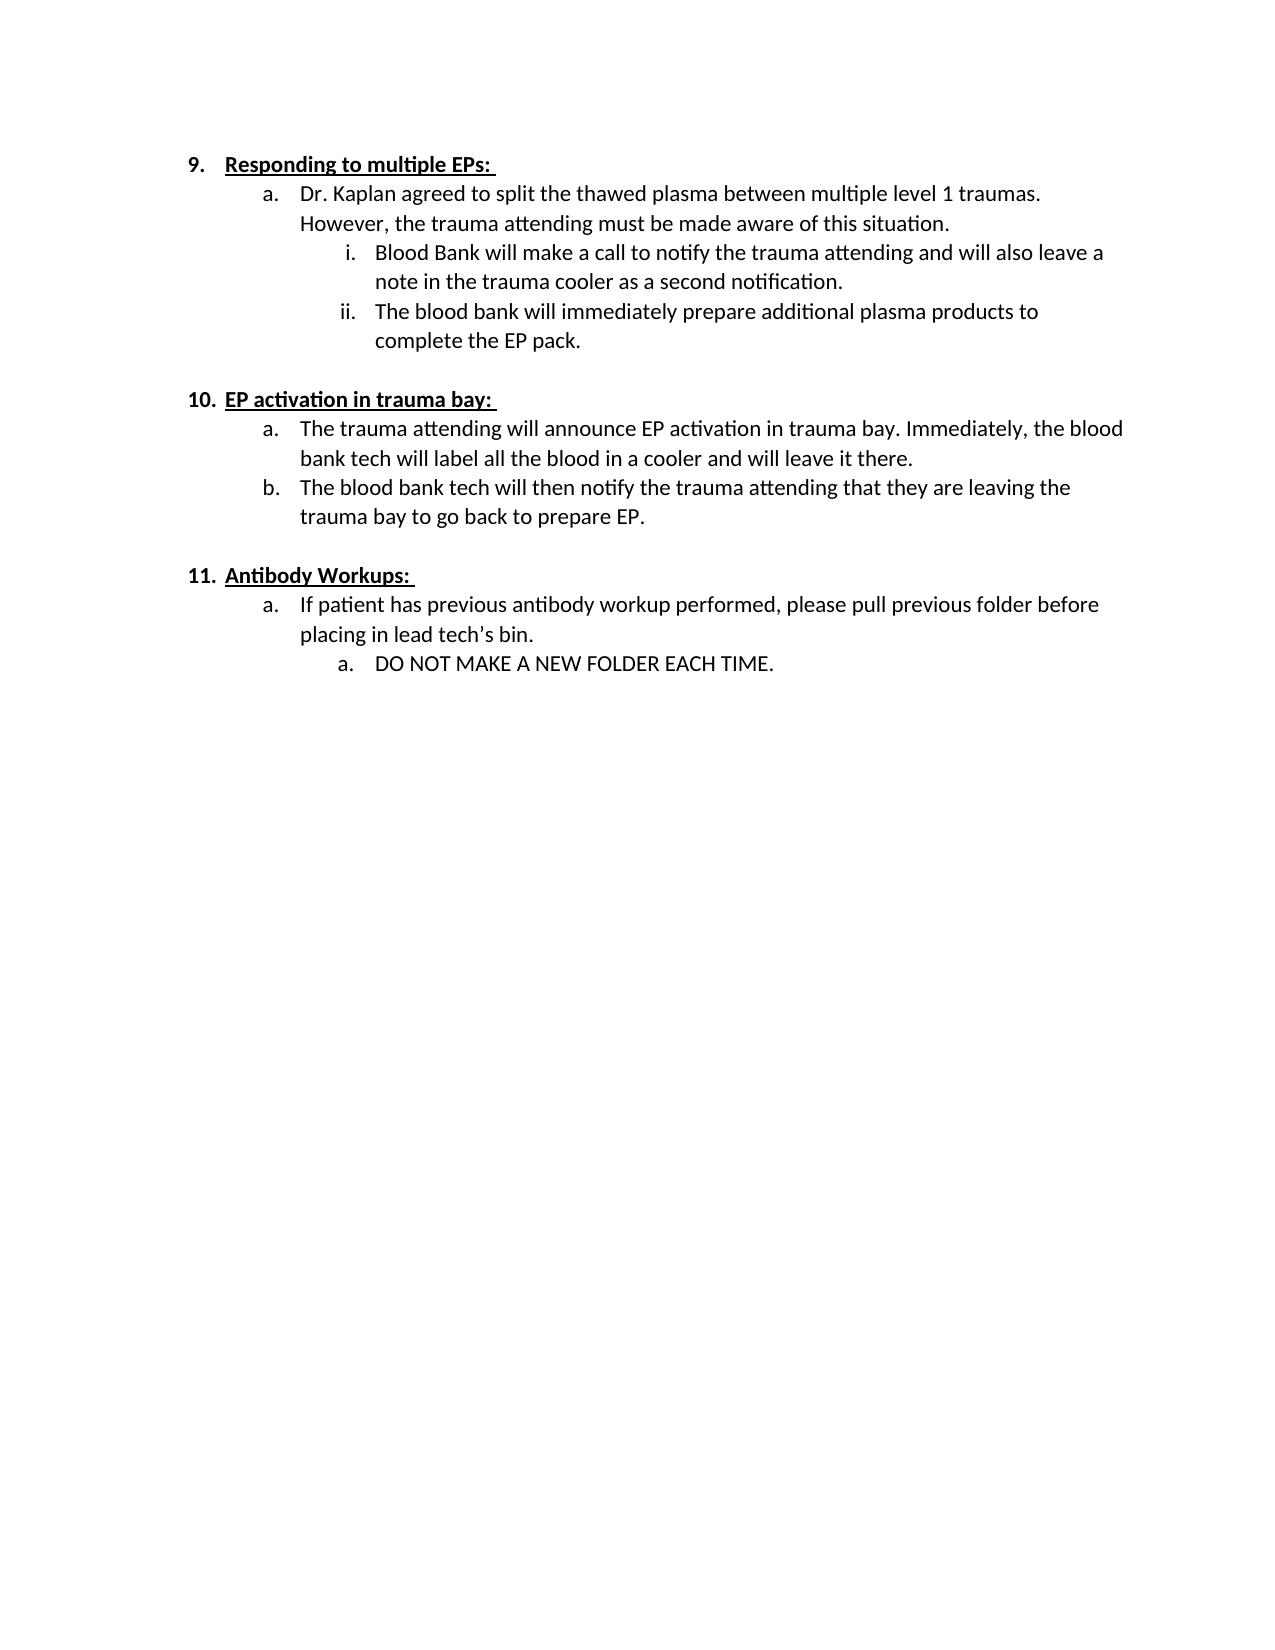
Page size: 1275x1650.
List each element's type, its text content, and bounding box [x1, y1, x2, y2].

list The trauma attending will announce EP activation in trauma bay. Immediately, the blood bank tech will label all the blood in a cooler and will leave it there. [262, 414, 1125, 472]
list Dr. Kaplan agreed to split the thawed plasma between multiple level 1 traumas. However, the trauma attending must be made aware of this situation. [262, 179, 1125, 237]
list If patient has previous antibody workup performed, please pull previous folder before placing in lead tech’s bin. [262, 591, 1125, 648]
list Antibody Workups: [187, 561, 1125, 589]
list The blood bank will immediately prepare additional plasma products to complete the EP pack. [356, 297, 1125, 354]
list DO NOT MAKE A NEW FOLDER EACH TIME. [337, 649, 1125, 677]
list Responding to multiple EPs: [187, 150, 1125, 178]
list EP activation in trauma bay: [187, 385, 1125, 413]
list Blood Bank will make a call to notify the trauma attending and will also leave a note in the trauma cooler as a second notification. [356, 238, 1125, 296]
list The blood bank tech will then notify the trauma attending that they are leaving the trauma bay to go back to prepare EP. [262, 473, 1125, 531]
